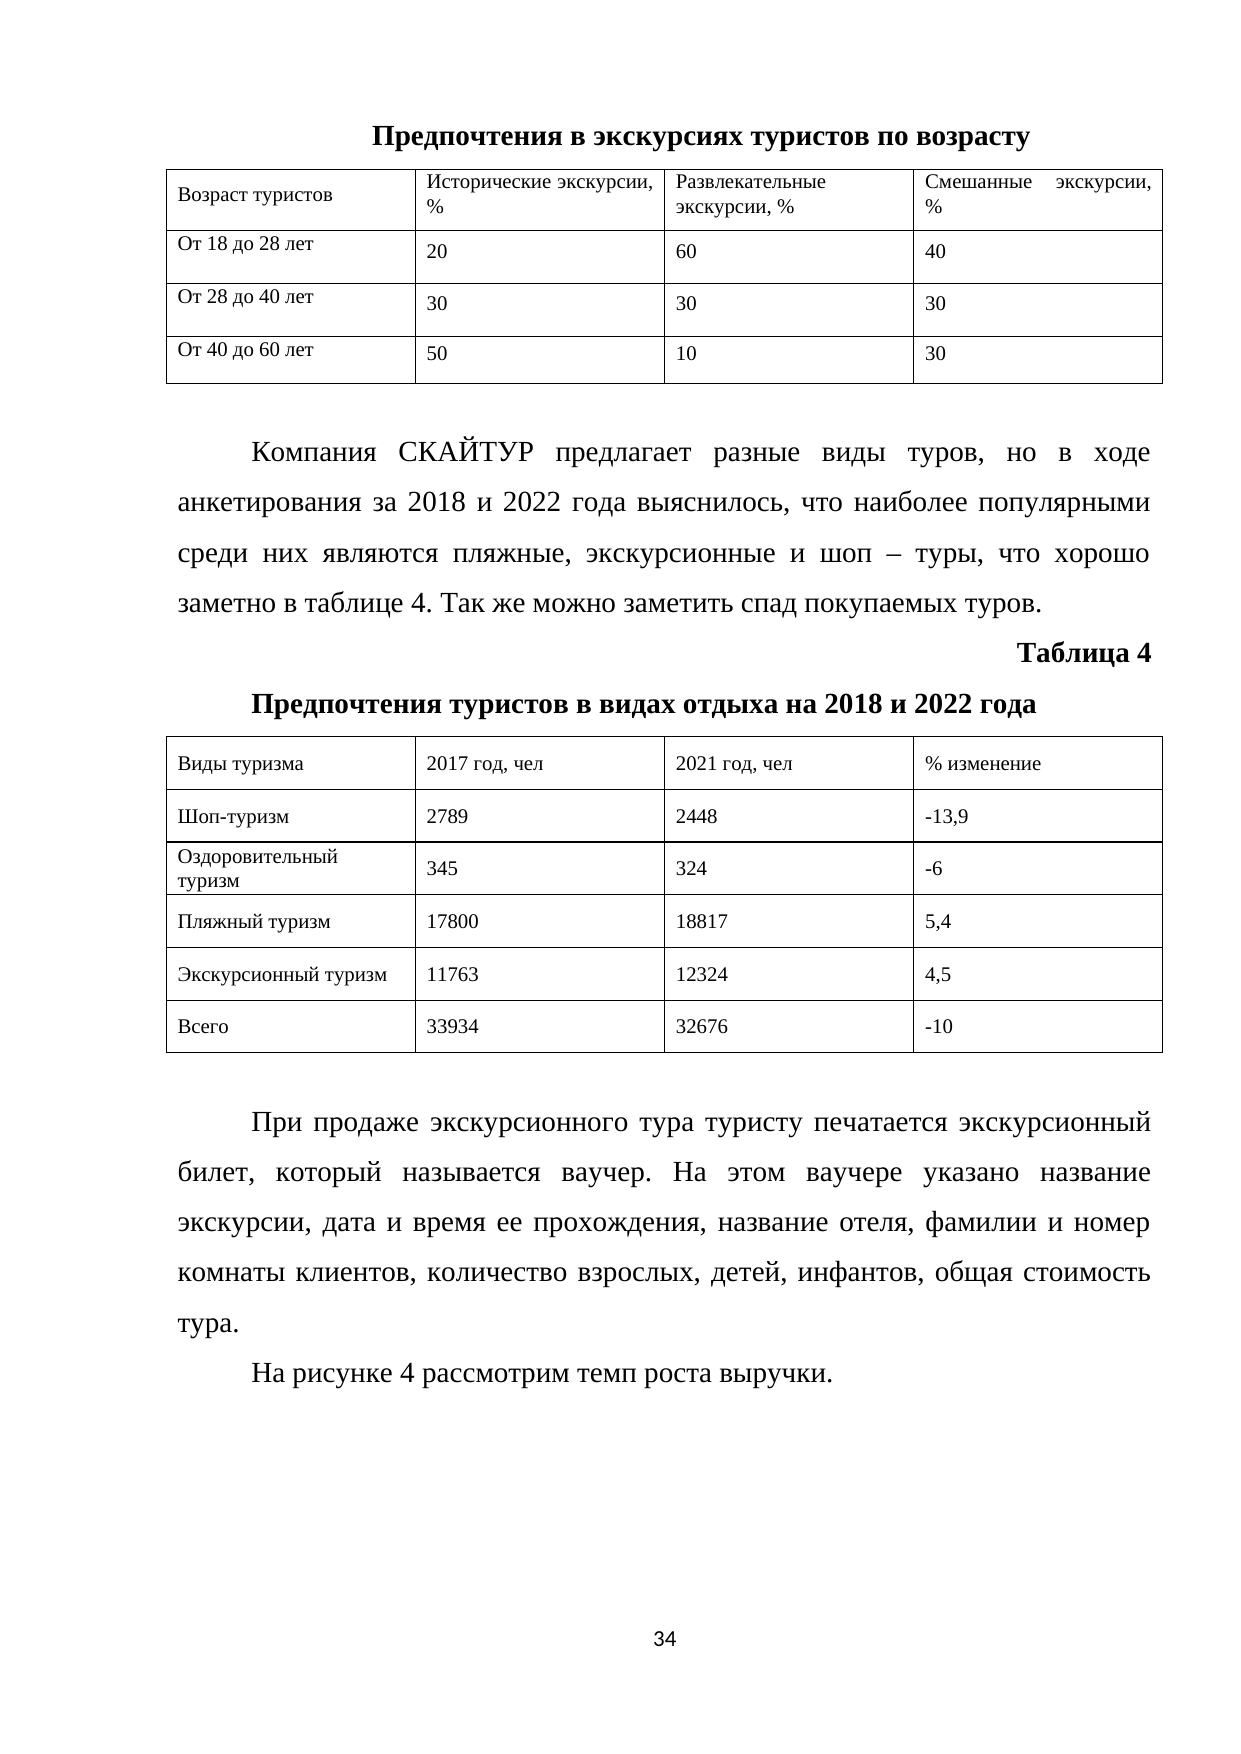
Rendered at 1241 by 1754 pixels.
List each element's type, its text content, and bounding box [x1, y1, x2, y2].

table_header Исторические экскурсии, % [416, 170, 664, 230]
table_cell 18817 [665, 895, 913, 947]
table_cell 30 [416, 284, 664, 336]
table_cell 60 [665, 231, 913, 283]
table_cell 4,5 [914, 948, 1162, 999]
table_cell Оздоровительный туризм [167, 843, 415, 894]
table_cell 2789 [416, 790, 664, 841]
table_cell 20 [416, 231, 664, 283]
table_cell 33934 [416, 1001, 664, 1052]
table_cell 345 [416, 843, 664, 894]
table_header Смешанные экскурсии, % [914, 170, 1162, 230]
table_cell -6 [914, 843, 1162, 894]
table_header Возраст туристов [167, 170, 415, 230]
table_cell 11763 [416, 948, 664, 999]
table_cell -13,9 [914, 790, 1162, 841]
table_header Развлекательные экскурсии, % [665, 170, 913, 230]
table_header Виды туризма [167, 737, 415, 789]
table_cell 12324 [665, 948, 913, 999]
text На рисунке 4 рассмотрим темп роста выручки. [177, 1355, 1152, 1389]
table_cell 324 [665, 843, 913, 894]
table_cell Экскурсионный туризм [167, 948, 415, 999]
table_cell 30 [914, 284, 1162, 336]
table_cell Шоп-туризм [167, 790, 415, 841]
table_cell 5,4 [914, 895, 1162, 947]
table_cell Пляжный туризм [167, 895, 415, 947]
table_cell -10 [914, 1001, 1162, 1052]
table_cell 40 [914, 231, 1162, 283]
table_cell Всего [167, 1001, 415, 1052]
table_cell От 18 до 28 лет [167, 231, 415, 283]
table_header 2021 год, чел [665, 737, 913, 789]
text Компания СКАЙТУР предлагает разные виды туров, но в ходе анкетирования за 2018 и 2022 года выяснилось, что наиболее популярными среди них являются пляжные, экскурсионные и шоп – туры, что хорошо заметно в таблице 4. Так же можно заметить спад покупаемых туров. [177, 434, 1152, 619]
table_cell От 28 до 40 лет [167, 284, 415, 336]
table_cell 17800 [416, 895, 664, 947]
table_cell 30 [914, 337, 1162, 383]
table_header % изменение [914, 737, 1162, 789]
table_cell От 40 до 60 лет [167, 337, 415, 383]
text Предпочтения туристов в видах отдыха на 2018 и 2022 года [177, 686, 1152, 719]
table_cell 2448 [665, 790, 913, 841]
text Таблица 4 [177, 635, 1152, 669]
text При продаже экскурсионного тура туристу печатается экскурсионный билет, который называется ваучер. На этом ваучере указано название экскурсии, дата и время ее прохождения, название отеля, фамилии и номер комнаты клиентов, количество взрослых, детей, инфантов, общая стоимость тура. [177, 1104, 1152, 1338]
table_cell 32676 [665, 1001, 913, 1052]
table_header 2017 год, чел [416, 737, 664, 789]
table_cell 30 [665, 284, 913, 336]
table_cell 50 [416, 337, 664, 383]
text Предпочтения в экскурсиях туристов по возрасту [177, 118, 1152, 152]
table_cell 10 [665, 337, 913, 383]
